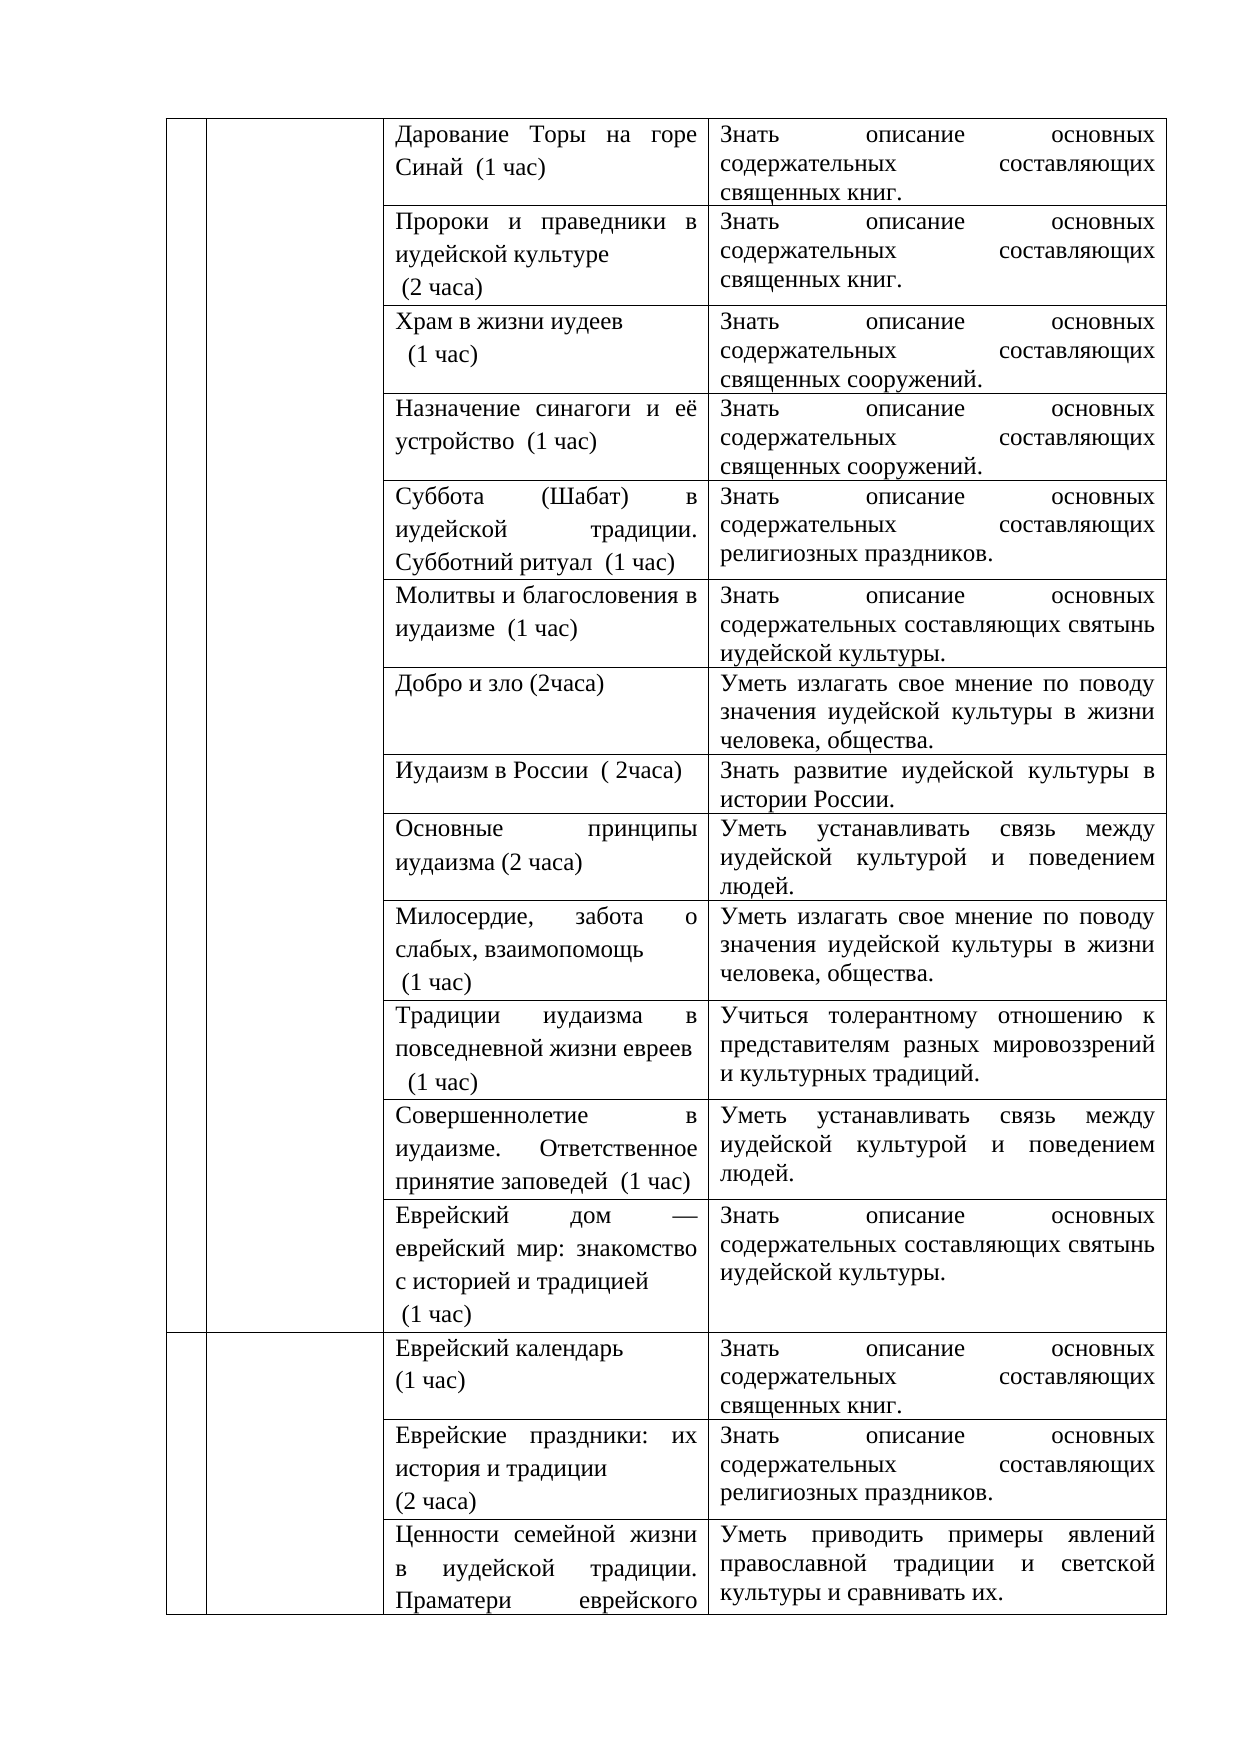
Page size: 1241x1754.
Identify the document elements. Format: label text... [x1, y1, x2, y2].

table_cell Знать описание основных содержательных составляющих религиозных праздников. [709, 481, 1166, 579]
table_cell Дарование Торы на горе Синай (1 час) [384, 119, 708, 205]
table_cell Знать описание основных содержательных составляющих священных книг. [709, 119, 1166, 205]
table_cell Еврейский дом — еврейский мир: знакомство с историей и традицией (1 час) [384, 1200, 708, 1332]
table_cell [167, 1333, 206, 1614]
table_cell Пророки и праведники в иудейской культуре (2 часа) [384, 206, 708, 305]
table_cell Знать развитие иудейской культуры в истории России. [709, 755, 1166, 812]
table_cell Суббота (Шабат) в иудейской традиции. Субботний ритуал (1 час) [384, 481, 708, 579]
table_cell [207, 1333, 383, 1614]
table_cell Знать описание основных содержательных составляющих святынь иудейской культуры. [709, 580, 1166, 667]
table_cell Уметь излагать свое мнение по поводу значения иудейской культуры в жизни человека, общества. [709, 901, 1166, 999]
table_cell Знать описание основных содержательных составляющих священных сооружений. [709, 306, 1166, 392]
table_cell Знать описание основных содержательных составляющих священных книг. [709, 206, 1166, 305]
table_cell Знать описание основных содержательных составляющих святынь иудейской культуры. [709, 1200, 1166, 1332]
table_cell Знать описание основных содержательных составляющих религиозных праздников. [709, 1420, 1166, 1518]
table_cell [384, 1520, 708, 1614]
table_cell Назначение синагоги и её устройство (1 час) [384, 394, 708, 480]
table_cell Молитвы и благословения в иудаизме (1 час) [384, 580, 708, 667]
table_cell Еврейские праздники: их история и традиции (2 часа) [384, 1420, 708, 1518]
table_cell Уметь излагать свое мнение по поводу значения иудейской культуры в жизни человека, общества. [709, 668, 1166, 754]
table_cell Добро и зло (2часа) [384, 668, 708, 754]
table_cell Храм в жизни иудеев (1 час) [384, 306, 708, 392]
table_cell Иудаизм в России ( 2часа) [384, 755, 708, 812]
table_cell Совершеннолетие в иудаизме. Ответственное принятие заповедей (1 час) [384, 1100, 708, 1199]
table_cell Знать описание основных содержательных составляющих священных сооружений. [709, 394, 1166, 480]
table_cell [709, 1520, 1166, 1614]
table_cell Знать описание основных содержательных составляющих священных книг. [709, 1333, 1166, 1419]
table_cell Милосердие, забота о слабых, взаимопомощь (1 час) [384, 901, 708, 999]
table_cell Еврейский календарь (1 час) [384, 1333, 708, 1419]
table_cell [207, 119, 383, 1332]
table_cell Традиции иудаизма в повседневной жизни евреев (1 час) [384, 1001, 708, 1099]
table_cell Учиться толерантному отношению к представителям разных мировоззрений и культурных традиций. [709, 1001, 1166, 1099]
table_cell [167, 119, 206, 1332]
table_cell Уметь устанавливать связь между иудейской культурой и поведением людей. [709, 1100, 1166, 1199]
table_cell Уметь устанавливать связь между иудейской культурой и поведением людей. [709, 814, 1166, 900]
table_cell Основные принципы иудаизма (2 часа) [384, 814, 708, 900]
